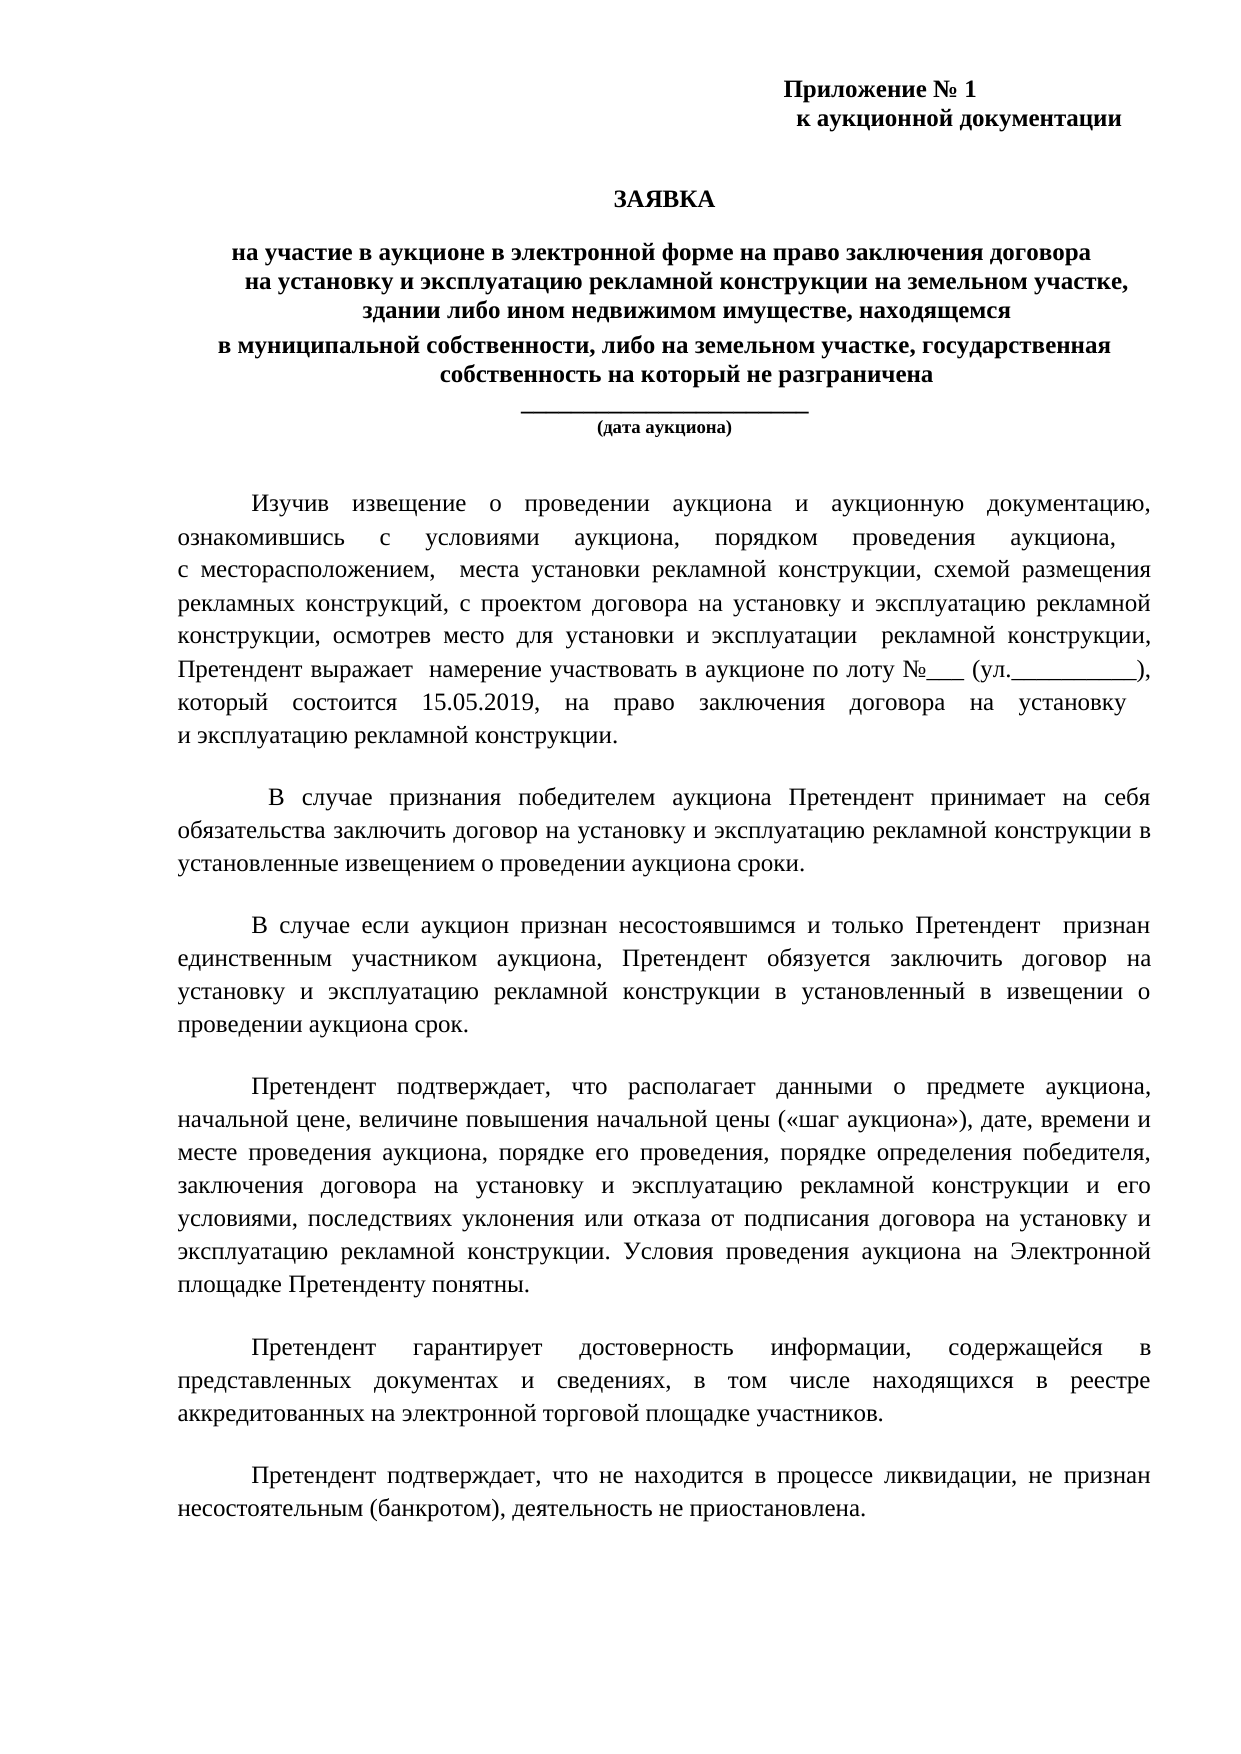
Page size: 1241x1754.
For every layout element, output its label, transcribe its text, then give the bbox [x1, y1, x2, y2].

text В случае признания победителем аукциона Претендент принимает на себя обязательства заключить договор на установку и эксплуатацию рекламной конструкции в установленные извещением о проведении аукциона сроки. [177, 782, 1152, 877]
subtitle (дата аукциона) [177, 416, 1152, 438]
text Изучив извещение о проведении аукциона и аукционную документацию, ознакомившись с условиями аукциона, порядком проведения аукциона, с месторасположением, места установки рекламной конструкции, схемой размещения рекламных конструкций, с проектом договора на установку и эксплуатацию рекламной конструкции, осмотрев место для установки и эксплуатации рекламной конструкции, Претендент выражает намерение участвовать в аукционе по лоту №___ (ул.__________), который состоится 15.05.2019, на право заключения договора на установку и эксплуатацию рекламной конструкции. [177, 488, 1152, 748]
subtitle ЗАЯВКА [177, 184, 1152, 212]
text Претендент подтверждает, что располагает данными о предмете аукциона, начальной цене, величине повышения начальной цены («шаг аукциона»), дате, времени и месте проведения аукциона, порядке его проведения, порядке определения победителя, заключения договора на установку и эксплуатацию рекламной конструкции и его условиями, последствиях уклонения или отказа от подписания договора на установку и эксплуатацию рекламной конструкции. Условия проведения аукциона на Электронной площадке Претенденту понятны. [177, 1071, 1152, 1298]
text В случае если аукцион признан несостоявшимся и только Претендент признан единственным участником аукциона, Претендент обязуется заключить договор на установку и эксплуатацию рекламной конструкции в установленный в извещении о проведении аукциона срок. [177, 910, 1152, 1038]
text Приложение № 1 [177, 74, 1152, 103]
text Претендент гарантирует достоверность информации, содержащейся в представленных документах и сведениях, в том числе находящихся в реестре аккредитованных на электронной торговой площадке участников. [177, 1332, 1152, 1426]
text к аукционной документации [796, 103, 1208, 131]
subtitle в муниципальной собственности, либо на земельном участке, государственная собственность на который не разграничена [177, 330, 1152, 387]
text Претендент подтверждает, что не находится в процессе ликвидации, не признан несостоятельным (банкротом), деятельность не приостановлена. [177, 1460, 1152, 1522]
subtitle _______________________ [177, 387, 1152, 416]
subtitle на участие в аукционе в электронной форме на право заключения договора на установку и эксплуатацию рекламной конструкции на земельном участке, здании либо ином недвижимом имуществе, находящемся [177, 237, 1152, 324]
